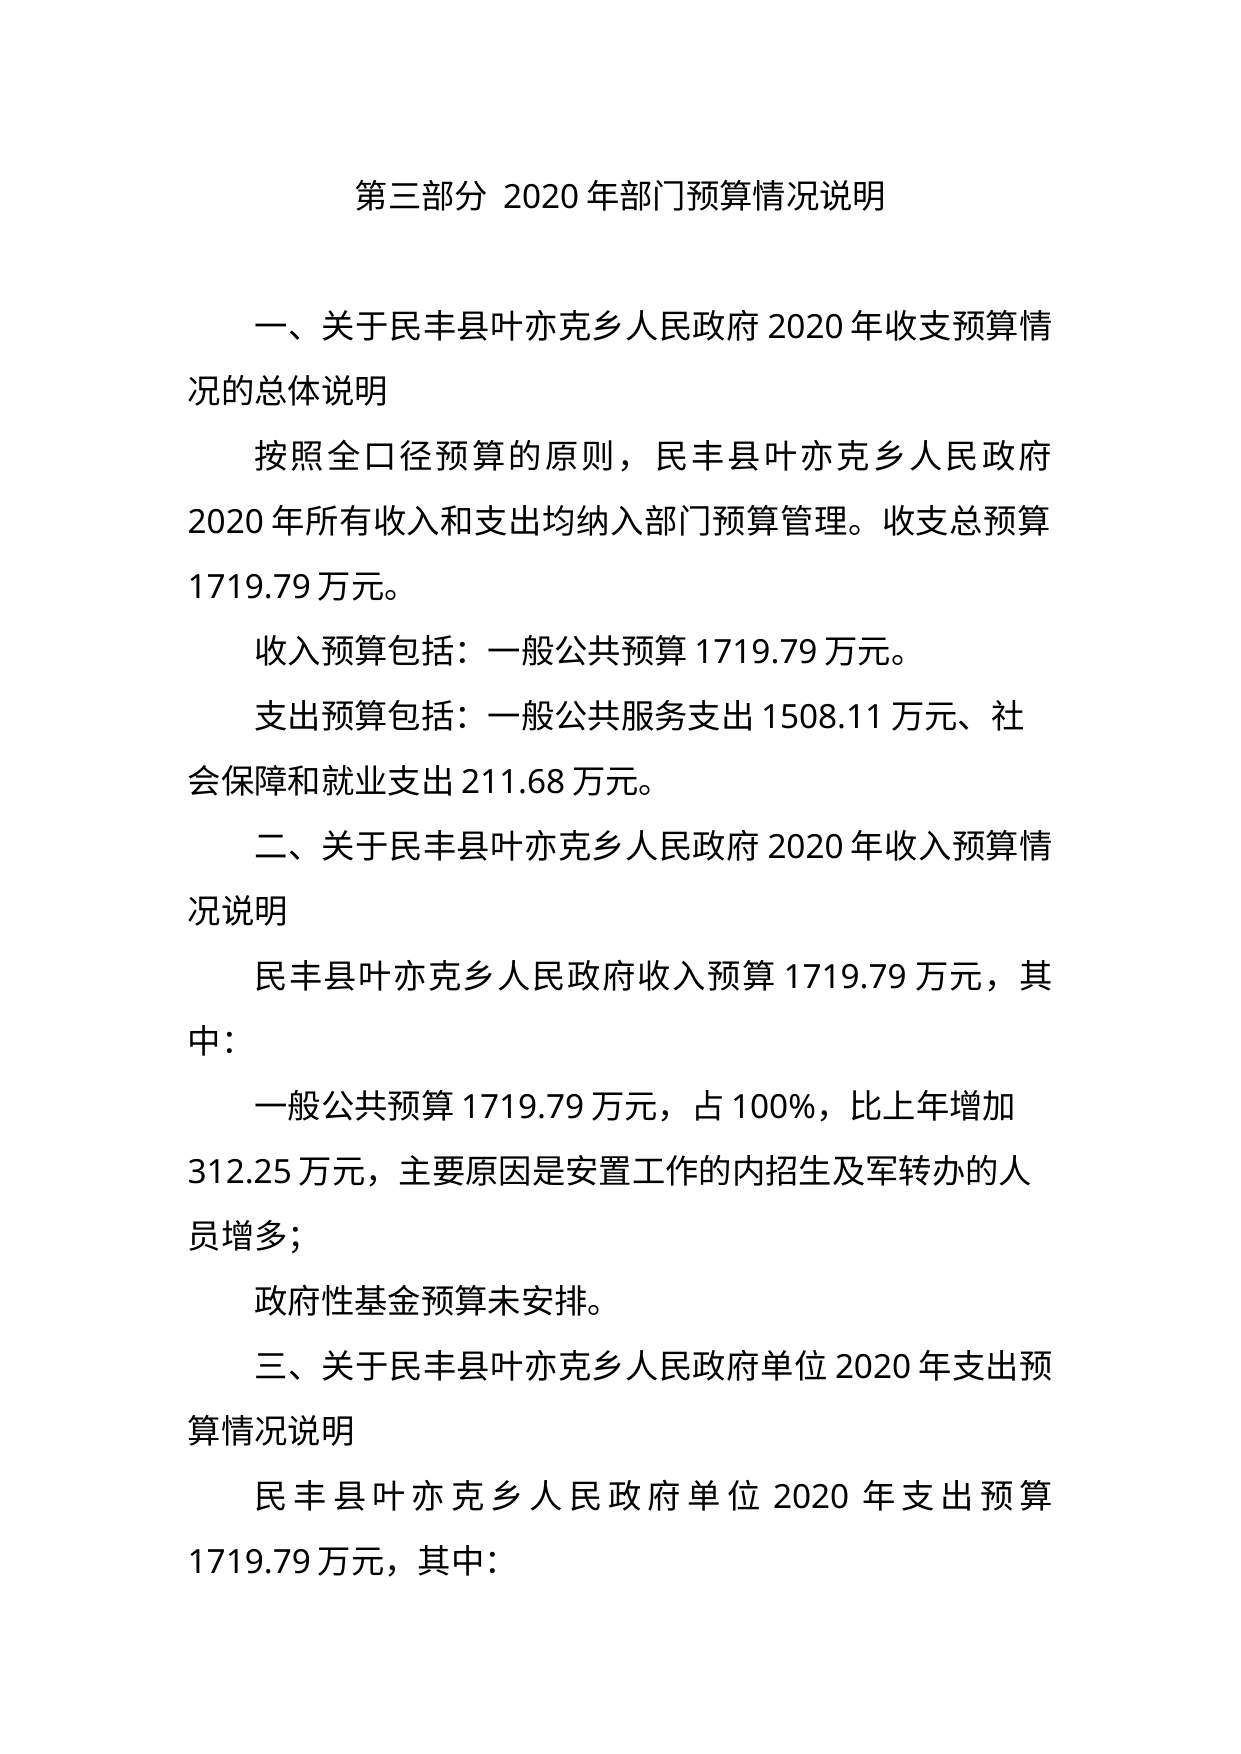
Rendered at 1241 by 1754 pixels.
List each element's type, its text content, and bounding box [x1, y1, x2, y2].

text 二、关于民丰县叶亦克乡人民政府2020年收入预算情况说明 [187, 812, 1053, 942]
text 民丰县叶亦克乡人民政府收入预算1719.79万元，其中： [187, 942, 1053, 1072]
text 政府性基金预算未安排。 [187, 1267, 1053, 1332]
text 支出预算包括：一般公共服务支出1508.11万元、社会保障和就业支出211.68万元。 [187, 682, 1053, 812]
text 一、关于民丰县叶亦克乡人民政府2020年收支预算情况的总体说明 [187, 292, 1053, 422]
text 按照全口径预算的原则，民丰县叶亦克乡人民政府2020年所有收入和支出均纳入部门预算管理。收支总预算1719.79万元。 [187, 422, 1053, 617]
text 三、关于民丰县叶亦克乡人民政府单位2020年支出预算情况说明 [187, 1332, 1053, 1462]
text 一般公共预算1719.79万元，占100%，比上年增加312.25万元，主要原因是安置工作的内招生及军转办的人员增多； [187, 1072, 1053, 1267]
text 收入预算包括：一般公共预算1719.79万元。 [187, 617, 1053, 682]
text 民丰县叶亦克乡人民政府单位2020年支出预算1719.79万元，其中： [187, 1462, 1053, 1592]
text 第三部分 2020年部门预算情况说明 [187, 162, 1053, 227]
